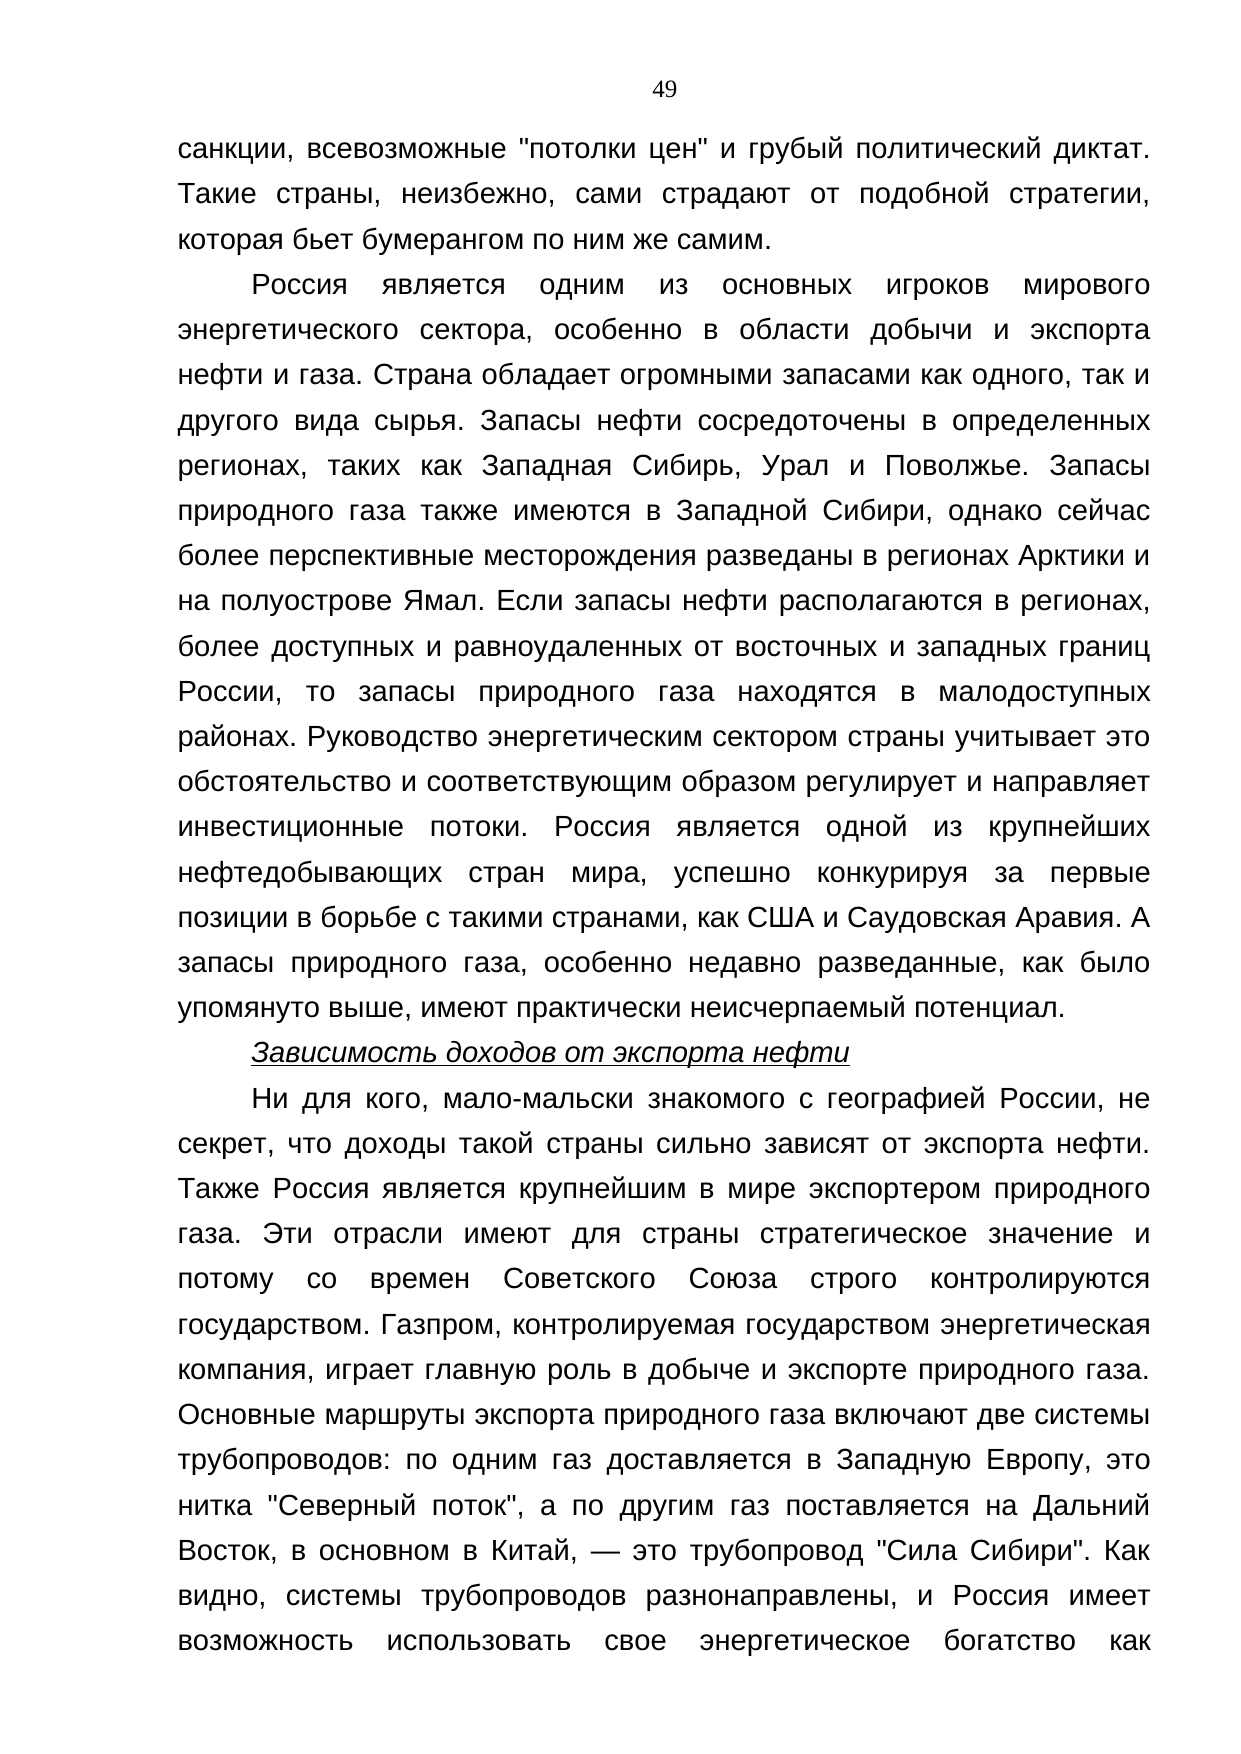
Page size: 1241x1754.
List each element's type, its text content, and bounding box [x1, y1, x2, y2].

text Зависимость доходов от экспорта нефти [177, 1035, 1152, 1069]
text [177, 131, 1152, 255]
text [177, 1081, 1152, 1657]
text Россия является одним из основных игроков мирового энергетического сектора, особенно в области добычи и экспорта нефти и газа. Страна обладает огромными запасами как одного, так и другого вида сырья. Запасы нефти сосредоточены в определенных регионах, таких как Западная Сибирь, Урал и Поволжье. Запасы природного газа также имеются в Западной Сибири, однако сейчас более перспективные месторождения разведаны в регионах Арктики и на полуострове Ямал. Если запасы нефти располагаются в регионах, более доступных и равноудаленных от восточных и западных границ России, то запасы природного газа находятся в малодоступных районах. Руководство энергетическим сектором страны учитывает это обстоятельство и соответствующим образом регулирует и направляет инвестиционные потоки. Россия является одной из крупнейших нефтедобывающих стран мира, успешно конкурируя за первые позиции в борьбе с такими странами, как США и Саудовская Аравия. А запасы природного газа, особенно недавно разведанные, как было упомянуто выше, имеют практически неисчерпаемый потенциал. [177, 267, 1152, 1024]
